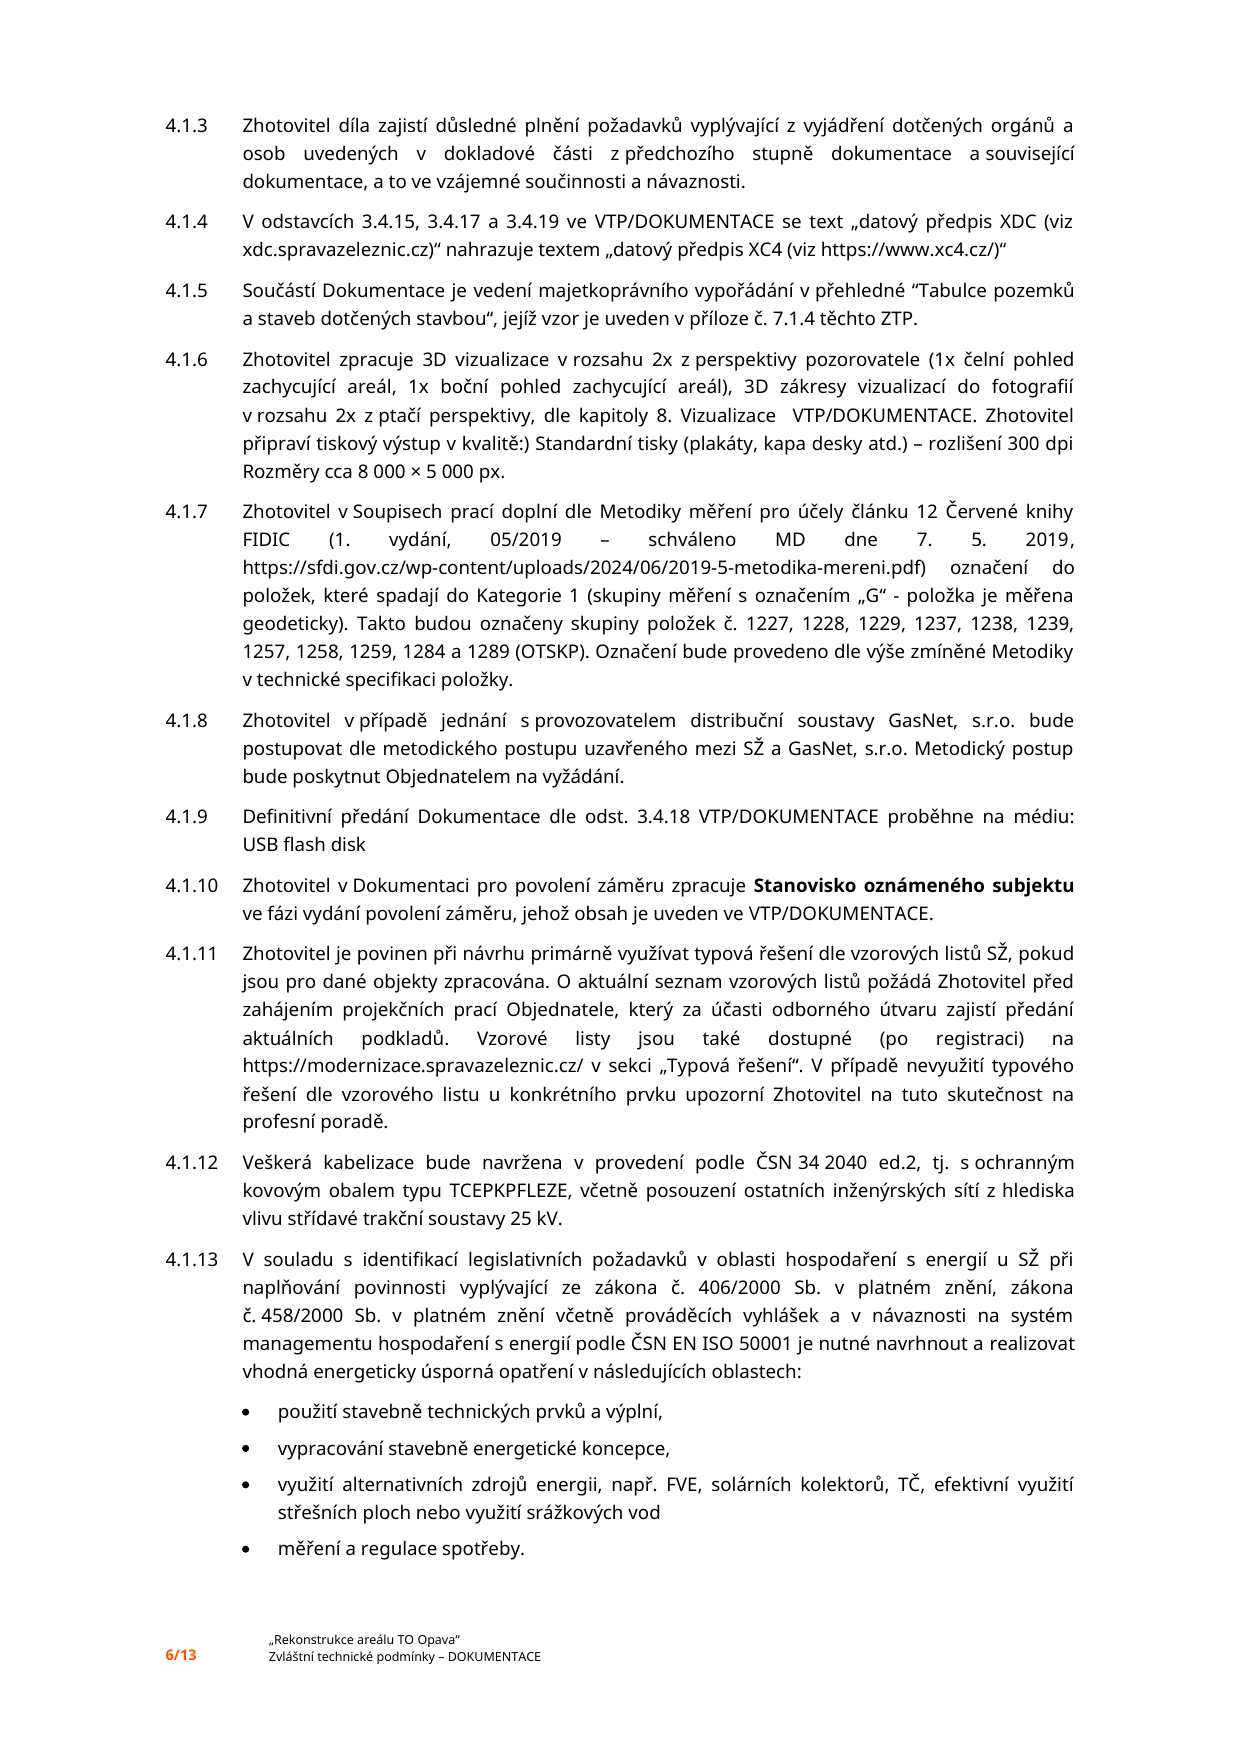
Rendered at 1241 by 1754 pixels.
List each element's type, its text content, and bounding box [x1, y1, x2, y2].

text Zhotovitel je povinen při návrhu primárně využívat typová řešení dle vzorových listů SŽ, pokud jsou pro dané objekty zpracována. O aktuální seznam vzorových listů požádá Zhotovitel před zahájením projekčních prací Objednatele, který za účasti odborného útvaru zajistí předání aktuálních podkladů. Vzorové listy jsou také dostupné (po registraci) na https://modernizace.spravazeleznic.cz/ v sekci „Typová řešení“. V případě nevyužití typového řešení dle vzorového listu u konkrétního prvku upozorní Zhotovitel na tuto skutečnost na profesní poradě. [165, 941, 1075, 1134]
text použití stavebně technických prvků a výplní, [242, 1398, 1075, 1424]
text Veškerá kabelizace bude navržena v provedení podle ČSN 34 2040 ed.2, tj. s ochranným kovovým obalem typu TCEPKPFLEZE, včetně posouzení ostatních inženýrských sítí z hlediska vlivu střídavé trakční soustavy 25 kV. [165, 1149, 1075, 1231]
text Zhotovitel v Dokumentaci pro povolení záměru zpracuje Stanovisko oznámeného subjektu ve fázi vydání povolení záměru, jehož obsah je uveden ve VTP/DOKUMENTACE. [165, 872, 1075, 926]
text Zhotovitel v případě jednání s provozovatelem distribuční soustavy GasNet, s.r.o. bude postupovat dle metodického postupu uzavřeného mezi SŽ a GasNet, s.r.o. Metodický postup bude poskytnut Objednatelem na vyžádání. [165, 707, 1075, 789]
text vypracování stavebně energetické koncepce, [242, 1435, 1075, 1460]
list V souladu s identifikací legislativních požadavků v oblasti hospodaření s energií u SŽ při naplňování povinnosti vyplývající ze zákona č. 406/2000 Sb. v platném znění, zákona č. 458/2000 Sb. v platném znění včetně prováděcích vyhlášek a v návaznosti na systém managementu hospodaření s energií podle ČSN EN ISO 50001 je nutné navrhnout a realizovat vhodná energeticky úsporná opatření v následujících oblastech: [165, 1246, 1075, 1383]
text Součástí Dokumentace je vedení majetkoprávního vypořádání v přehledné “Tabulce pozemků a staveb dotčených stavbou“, jejíž vzor je uveden v příloze č. 7.1.4 těchto ZTP. [165, 277, 1075, 331]
text Zhotovitel v Soupisech prací doplní dle Metodiky měření pro účely článku 12 Červené knihy FIDIC (1. vydání, 05/2019 – schváleno MD dne 7. 5. 2019, https://sfdi.gov.cz/wp-content/uploads/2024/06/2019-5-metodika-mereni.pdf) označení do položek, které spadají do Kategorie 1 (skupiny měření s označením „G“ - položka je měřena geodeticky). Takto budou označeny skupiny položek č. 1227, 1228, 1229, 1237, 1238, 1239, 1257, 1258, 1259, 1284 a 1289 (OTSKP). Označení bude provedeno dle výše zmíněné Metodiky v technické specifikaci položky. [165, 498, 1075, 692]
text Zhotovitel zpracuje 3D vizualizace v rozsahu 2x z perspektivy pozorovatele (1x čelní pohled zachycující areál, 1x boční pohled zachycující areál), 3D zákresy vizualizací do fotografií v rozsahu 2x z ptačí perspektivy, dle kapitoly 8. Vizualizace VTP/DOKUMENTACE. Zhotovitel připraví tiskový výstup v kvalitě:) Standardní tisky (plakáty, kapa desky atd.) – rozlišení 300 dpi Rozměry cca 8 000 × 5 000 px. [165, 346, 1075, 483]
text využití alternativních zdrojů energii, např. FVE, solárních kolektorů, TČ, efektivní využití střešních ploch nebo využití srážkových vod [242, 1471, 1075, 1525]
text Zhotovitel díla zajistí důsledné plnění požadavků vyplývající z vyjádření dotčených orgánů a osob uvedených v dokladové části z předchozího stupně dokumentace a související dokumentace, a to ve vzájemné součinnosti a návaznosti. [165, 112, 1075, 194]
text měření a regulace spotřeby. [242, 1536, 1075, 1561]
text V odstavcích 3.4.15, 3.4.17 a 3.4.19 ve VTP/DOKUMENTACE se text „datový předpis XDC (viz xdc.spravazeleznic.cz)“ nahrazuje textem „datový předpis XC4 (viz https://www.xc4.cz/)“ [165, 209, 1075, 262]
text Definitivní předání Dokumentace dle odst. 3.4.18 VTP/DOKUMENTACE proběhne na médiu: USB flash disk [165, 804, 1075, 857]
